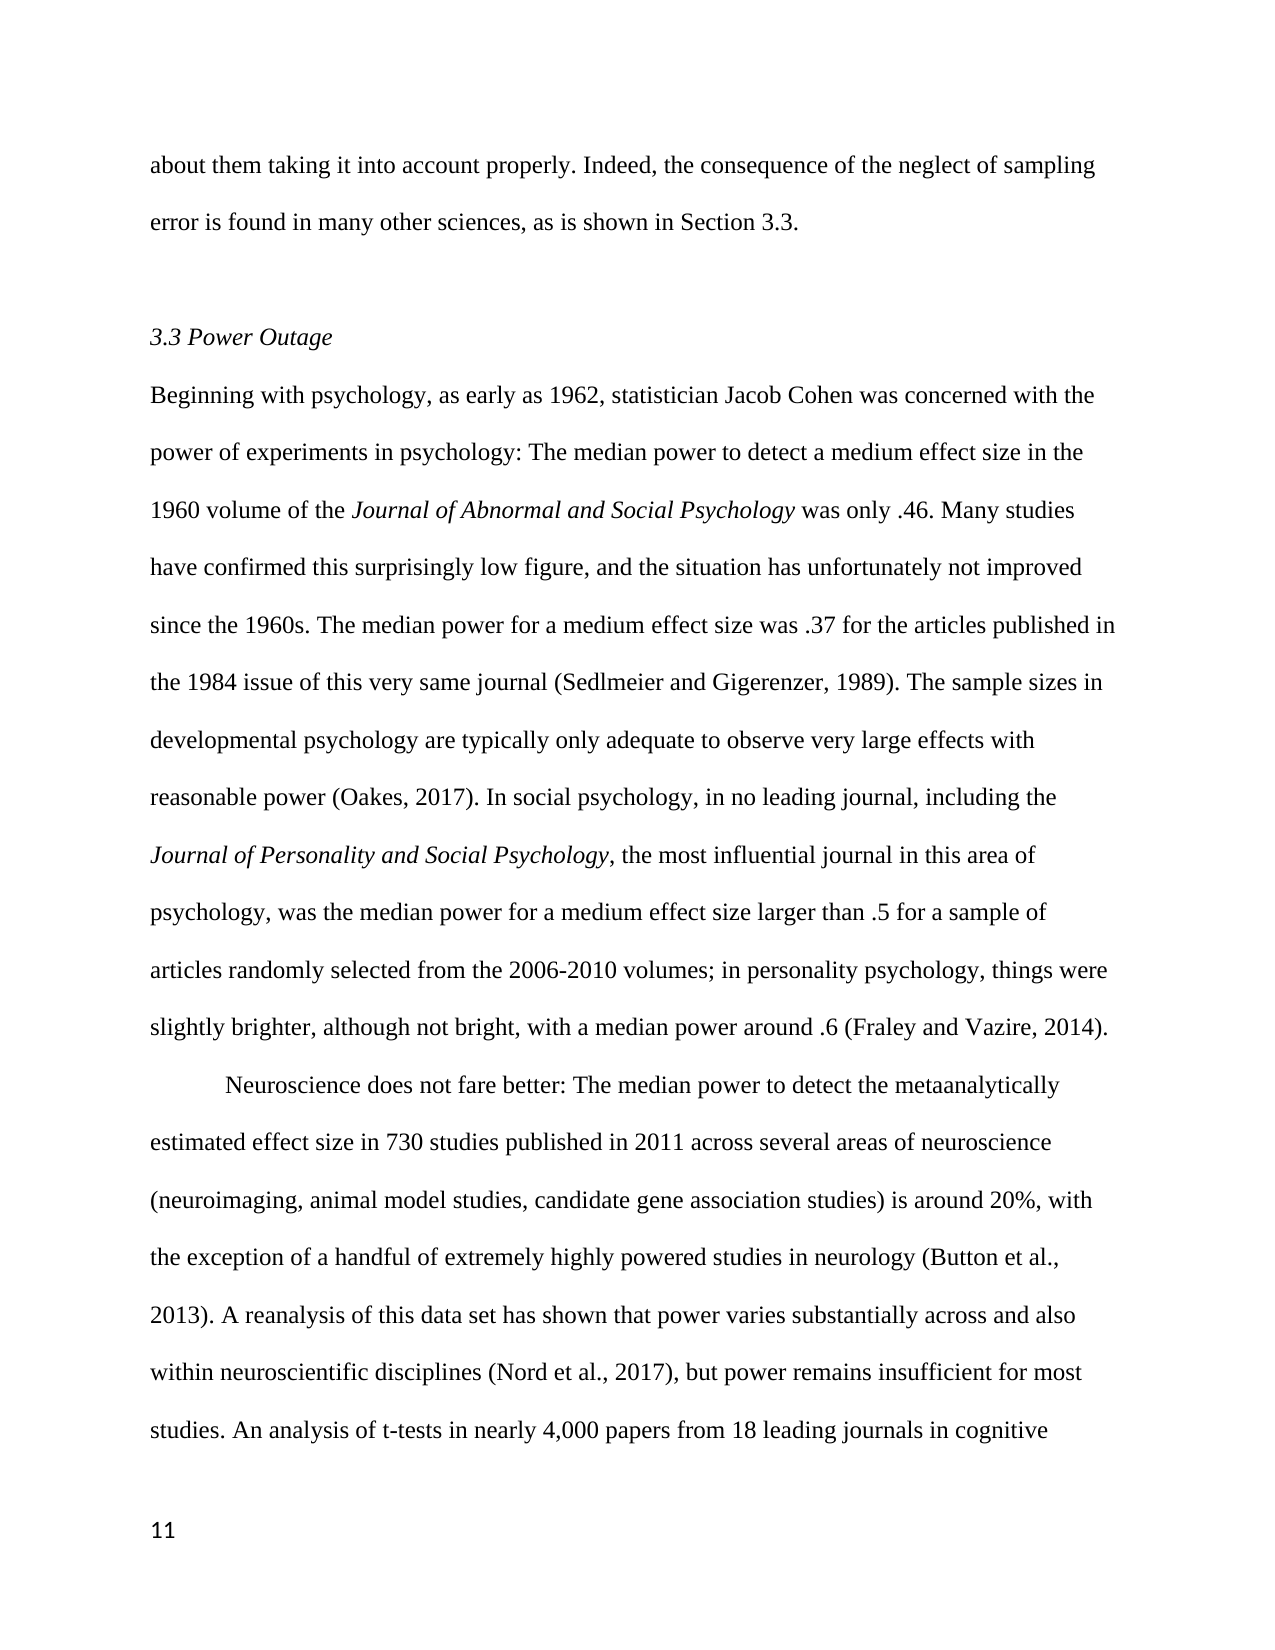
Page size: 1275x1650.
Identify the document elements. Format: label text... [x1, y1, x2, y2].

text Beginning with psychology, as early as 1962, statistician Jacob Cohen was concerned with the power of experiments in psychology: The median power to detect a medium effect size in the 1960 volume of the Journal of Abnormal and Social Psychology was only .46. Many studies have confirmed this surprisingly low figure, and the situation has unfortunately not improved since the 1960s. The median power for a medium effect size was .37 for the articles published in the 1984 issue of this very same journal (Sedlmeier and Gigerenzer, 1989). The sample sizes in developmental psychology are typically only adequate to observe very large effects with reasonable power (Oakes, 2017). In social psychology, in no leading journal, including the Journal of Personality and Social Psychology, the most influential journal in this area of psychology, was the median power for a medium effect size larger than .5 for a sample of articles randomly selected from the 2006-2010 volumes; in personality psychology, things were slightly brighter, although not bright, with a median power around .6 (Fraley and Vazire, 2014). [150, 380, 1125, 1041]
text 3.3 Power Outage [150, 322, 1125, 351]
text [150, 1070, 1125, 1444]
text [150, 150, 1125, 236]
